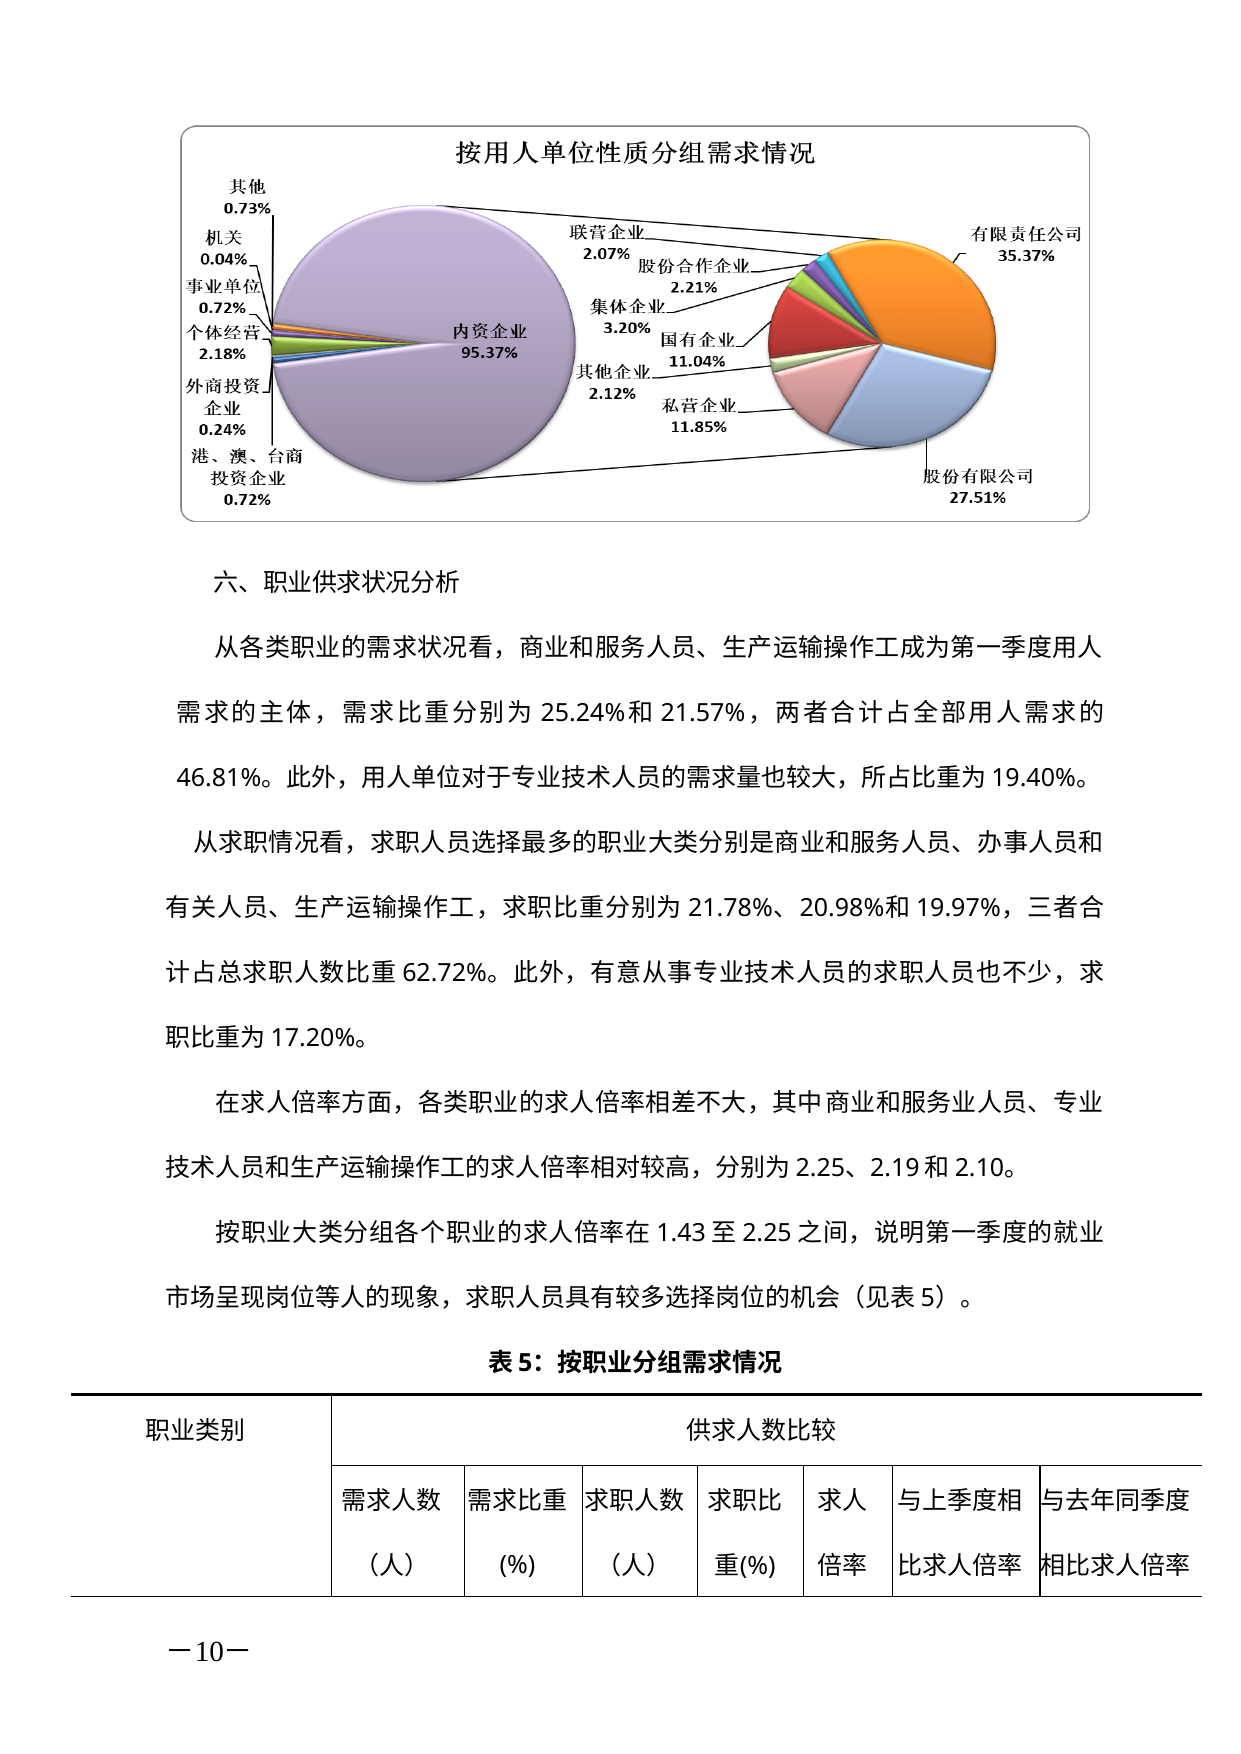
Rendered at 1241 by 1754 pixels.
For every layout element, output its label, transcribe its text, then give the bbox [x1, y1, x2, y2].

picture [180, 125, 1090, 522]
text 从各类职业的需求状况看，商业和服务人员、生产运输操作工成为第一季度用人需求的主体，需求比重分别为25.24%和21.57%，两者合计占全部用人需求的46.81%。此外，用人单位对于专业技术人员的需求量也较大，所占比重为19.40%。 [176, 613, 1104, 808]
table_cell 与去年同季度 相比求人倍率 变化 [1041, 1466, 1202, 1596]
text 在求人倍率方面，各类职业的求人倍率相差不大，其中商业和服务业人员、专业技术人员和生产运输操作工的求人倍率相对较高，分别为2.25、2.19和2.10。 [165, 1068, 1104, 1198]
table_header 职业类别 [71, 1396, 331, 1596]
table_cell 求职比重(%) [698, 1466, 803, 1596]
table_cell 需求人数（人） [332, 1466, 464, 1596]
table_cell 求人 倍率 [804, 1466, 892, 1596]
table_header 供求人数比较 [332, 1396, 1202, 1465]
text 六、职业供求状况分析 [165, 548, 1104, 613]
text 表5：按职业分组需求情况 [165, 1328, 1104, 1393]
table_cell 需求比重(%) [465, 1466, 582, 1596]
table_cell 与上季度相比求人倍率变化 [893, 1466, 1039, 1596]
table_cell 求职人数（人） [583, 1466, 697, 1596]
text 按职业大类分组各个职业的求人倍率在1.43至2.25之间，说明第一季度的就业市场呈现岗位等人的现象，求职人员具有较多选择岗位的机会（见表5）。 [165, 1198, 1104, 1328]
text 从求职情况看，求职人员选择最多的职业大类分别是商业和服务人员、办事人员和有关人员、生产运输操作工，求职比重分别为21.78%、20.98%和19.97%，三者合计占总求职人数比重62.72%。此外，有意从事专业技术人员的求职人员也不少，求职比重为17.20%。 [165, 808, 1104, 1068]
